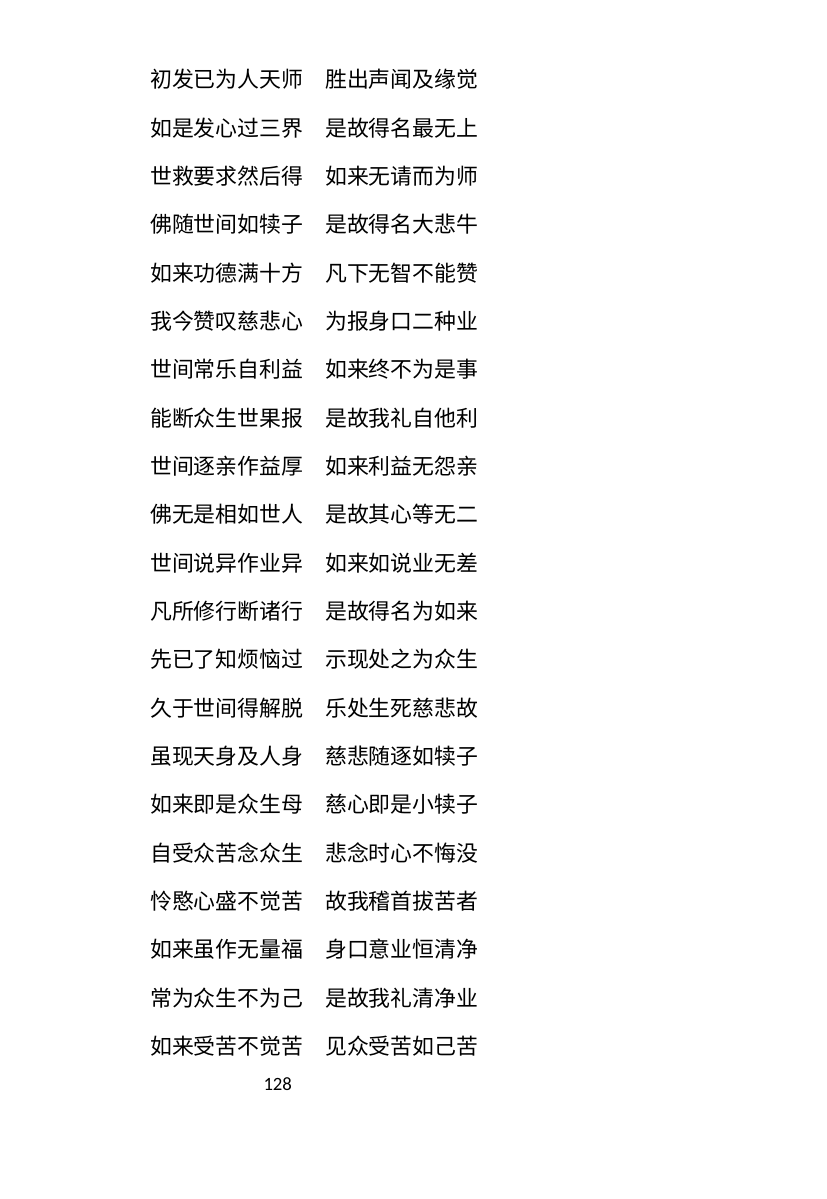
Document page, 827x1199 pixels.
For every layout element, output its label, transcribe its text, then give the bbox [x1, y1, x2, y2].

text 常为众生不为己 是故我礼清净业 [106, 980, 721, 1013]
text 如来虽作无量福 身口意业恒清净 [106, 932, 721, 964]
text 初发已为人天师 胜出声闻及缘觉 [106, 62, 721, 94]
text 先已了知烦恼过 示现处之为众生 [106, 642, 721, 674]
text 如是发心过三界 是故得名最无上 [106, 110, 721, 143]
text 虽现天身及人身 慈悲随逐如犊子 [106, 739, 721, 771]
text 自受众苦念众生 悲念时心不悔没 [106, 835, 721, 868]
text 如来功德满十方 凡下无智不能赞 [106, 255, 721, 288]
text 世间逐亲作益厚 如来利益无怨亲 [106, 449, 721, 481]
text 凡所修行断诸行 是故得名为如来 [106, 594, 721, 626]
text 能断众生世果报 是故我礼自他利 [106, 400, 721, 433]
text 佛无是相如世人 是故其心等无二 [106, 497, 721, 529]
text 世间说异作业异 如来如说业无差 [106, 545, 721, 578]
text 佛随世间如犊子 是故得名大悲牛 [106, 207, 721, 239]
text 世救要求然后得 如来无请而为师 [106, 159, 721, 191]
text 久于世间得解脱 乐处生死慈悲故 [106, 690, 721, 723]
text 怜愍心盛不觉苦 故我稽首拔苦者 [106, 884, 721, 916]
text 我今赞叹慈悲心 为报身口二种业 [106, 304, 721, 336]
text 世间常乐自利益 如来终不为是事 [106, 352, 721, 384]
text 如来即是众生母 慈心即是小犊子 [106, 787, 721, 819]
text 如来受苦不觉苦 见众受苦如己苦 [106, 1029, 721, 1061]
